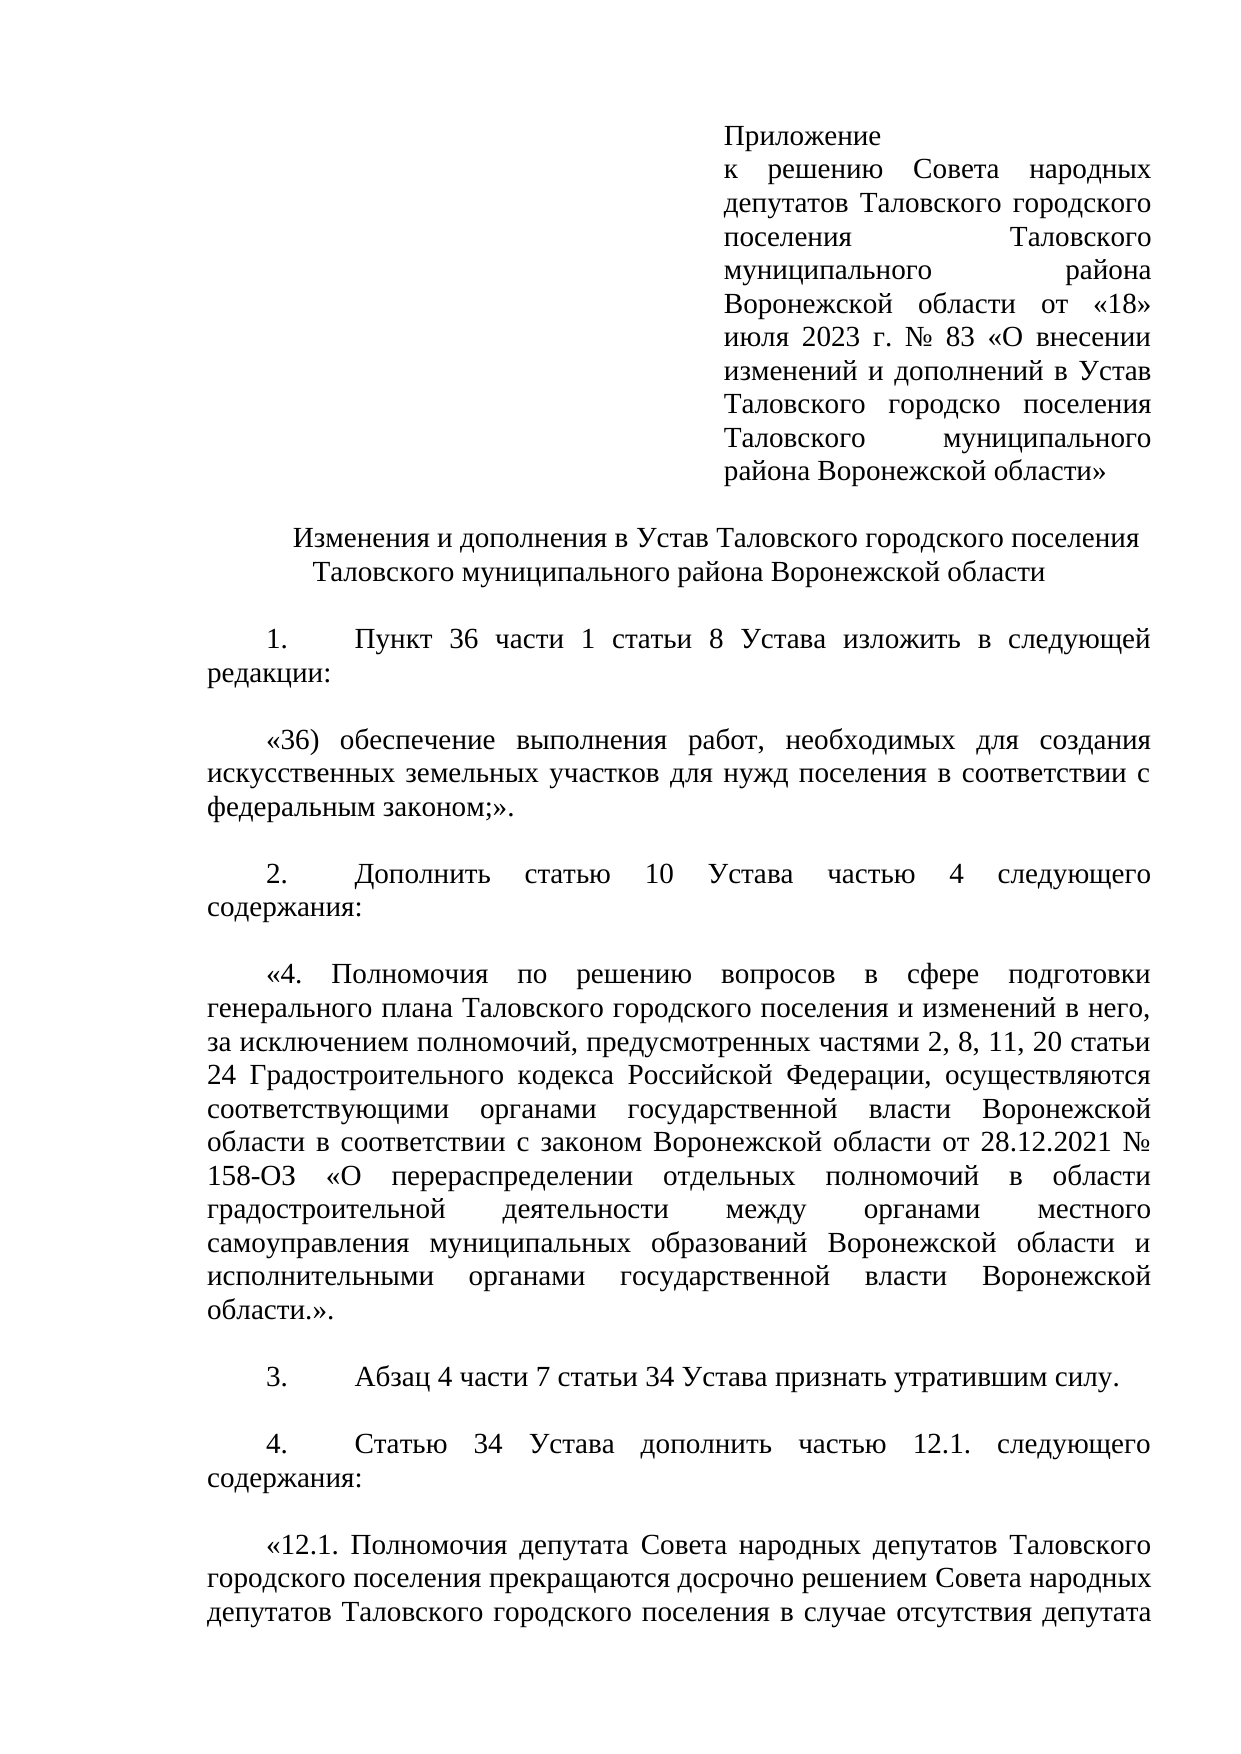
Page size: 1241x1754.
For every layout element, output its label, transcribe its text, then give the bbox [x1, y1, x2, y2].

list Абзац 4 части 7 статьи 34 Устава признать утратившим силу. [207, 1359, 1152, 1393]
list «36) обеспечение выполнения работ, необходимых для создания искусственных земельных участков для нужд поселения в соответствии с федеральным законом;». [207, 722, 1152, 822]
text Приложение [724, 118, 1152, 152]
text Изменения и дополнения в Устав Таловского городского поселения Таловского муниципального района Воронежской области [207, 521, 1152, 588]
list Пункт 36 части 1 статьи 8 Устава изложить в следующей редакции: [207, 621, 1152, 688]
list Статью 34 Устава дополнить частью 12.1. следующего содержания: [207, 1426, 1152, 1493]
text к решению Совета народных депутатов Таловского городского поселения Таловского муниципального района Воронежской области от «18» июля 2023 г. № 83 «О внесении изменений и дополнений в Устав Таловского городско поселения Таловского муниципального района Воронежской области» [724, 152, 1152, 487]
list Дополнить статью 10 Устава частью 4 следующего содержания: [207, 856, 1152, 923]
text «4. Полномочия по решению вопросов в сфере подготовки генерального плана Таловского городского поселения и изменений в него, за исключением полномочий, предусмотренных частями 2, 8, 11, 20 статьи 24 Градостроительного кодекса Российской Федерации, осуществляются соответствующими органами государственной власти Воронежской области в соответствии с законом Воронежской области от 28.12.2021 № 158-ОЗ «О перераспределении отдельных полномочий в области градостроительной деятельности между органами местного самоуправления муниципальных образований Воронежской области и исполнительными органами государственной власти Воронежской области.». [207, 957, 1152, 1326]
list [207, 1527, 1152, 1627]
